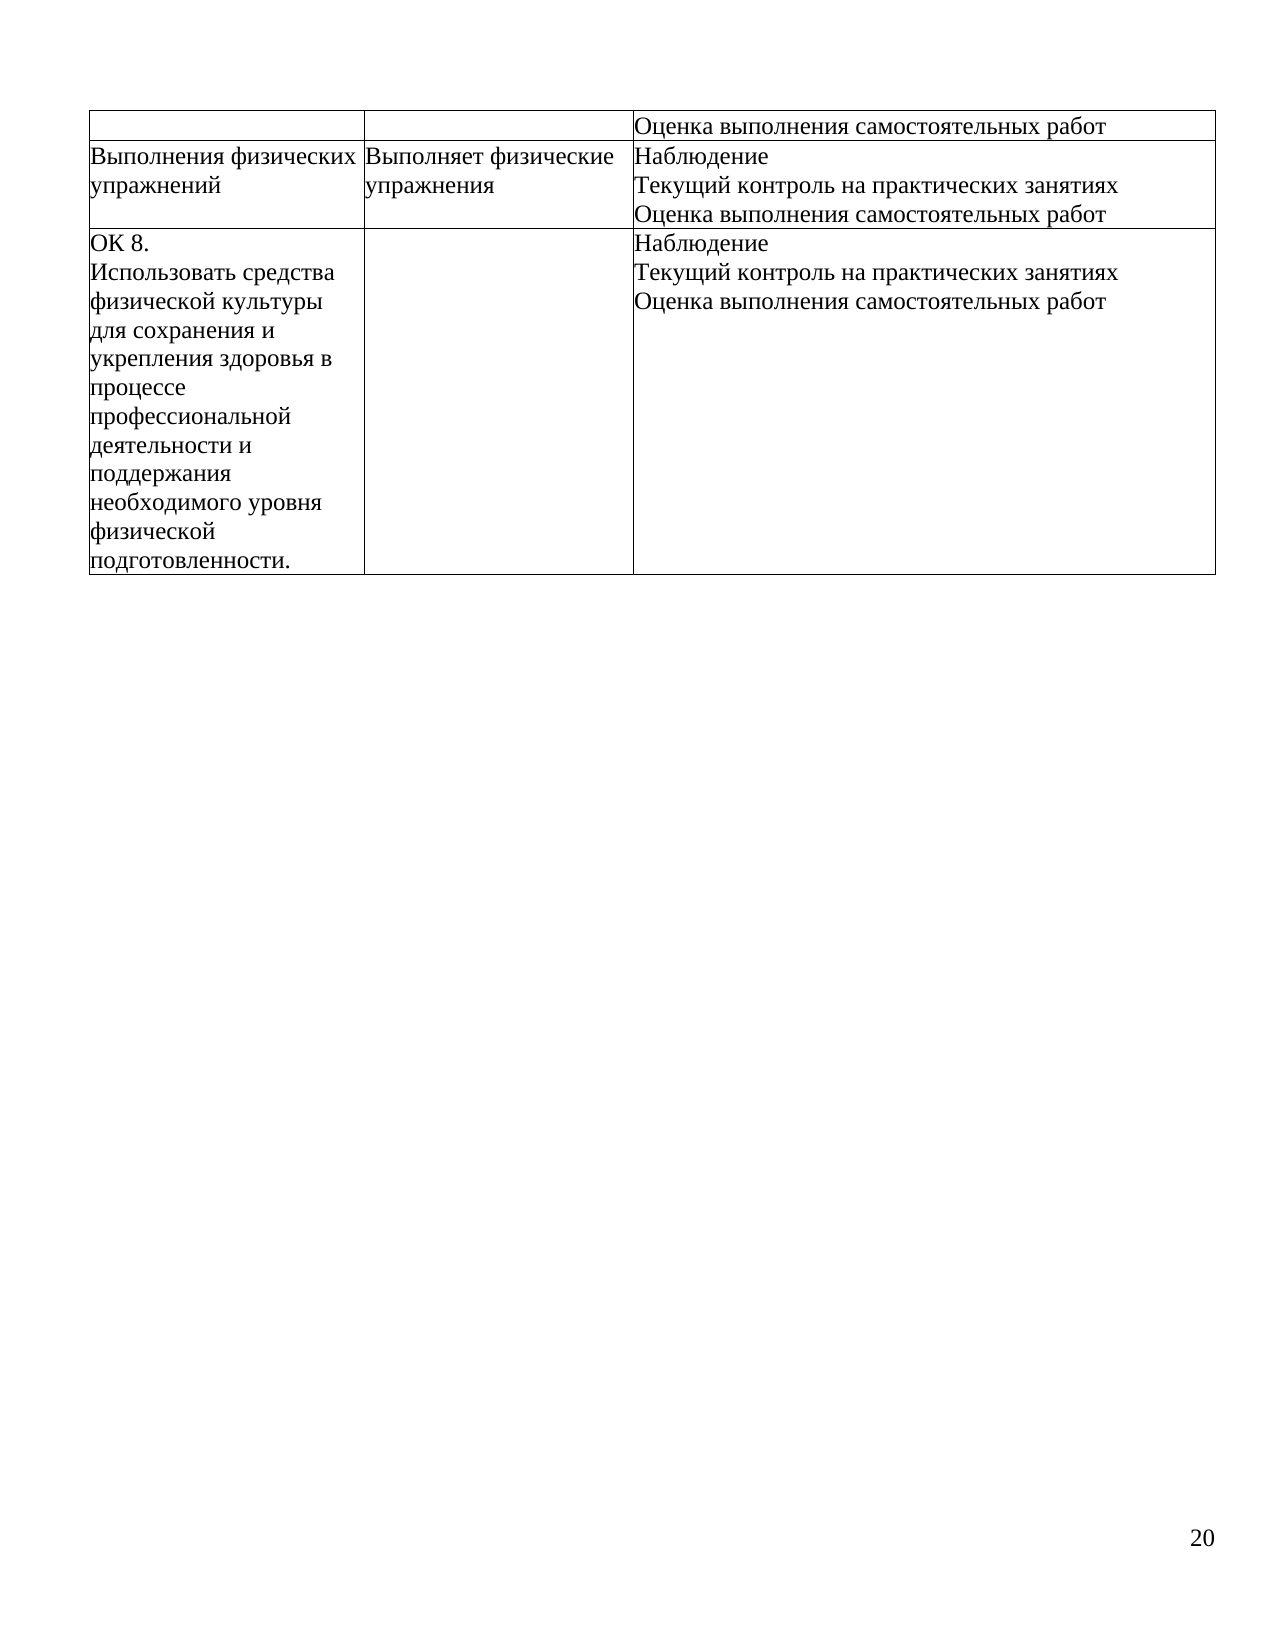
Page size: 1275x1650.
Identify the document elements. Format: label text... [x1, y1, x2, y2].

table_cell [634, 111, 1215, 140]
table_cell Выполнения физических упражнений [90, 141, 364, 227]
table_cell Наблюдение Текущий контроль на практических занятиях Оценка выполнения самостоятельных работ [634, 229, 1215, 573]
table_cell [365, 111, 633, 140]
table_cell Выполняет физические упражнения [365, 141, 633, 227]
table_cell ОК 8. Использовать средства физической культуры для сохранения и укрепления здоровья в процессе профессиональной деятельности и поддержания необходимого уровня физической подготовленности. [90, 229, 364, 573]
table_cell [365, 229, 633, 573]
table_cell Наблюдение Текущий контроль на практических занятиях Оценка выполнения самостоятельных работ [634, 141, 1215, 227]
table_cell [90, 111, 364, 140]
